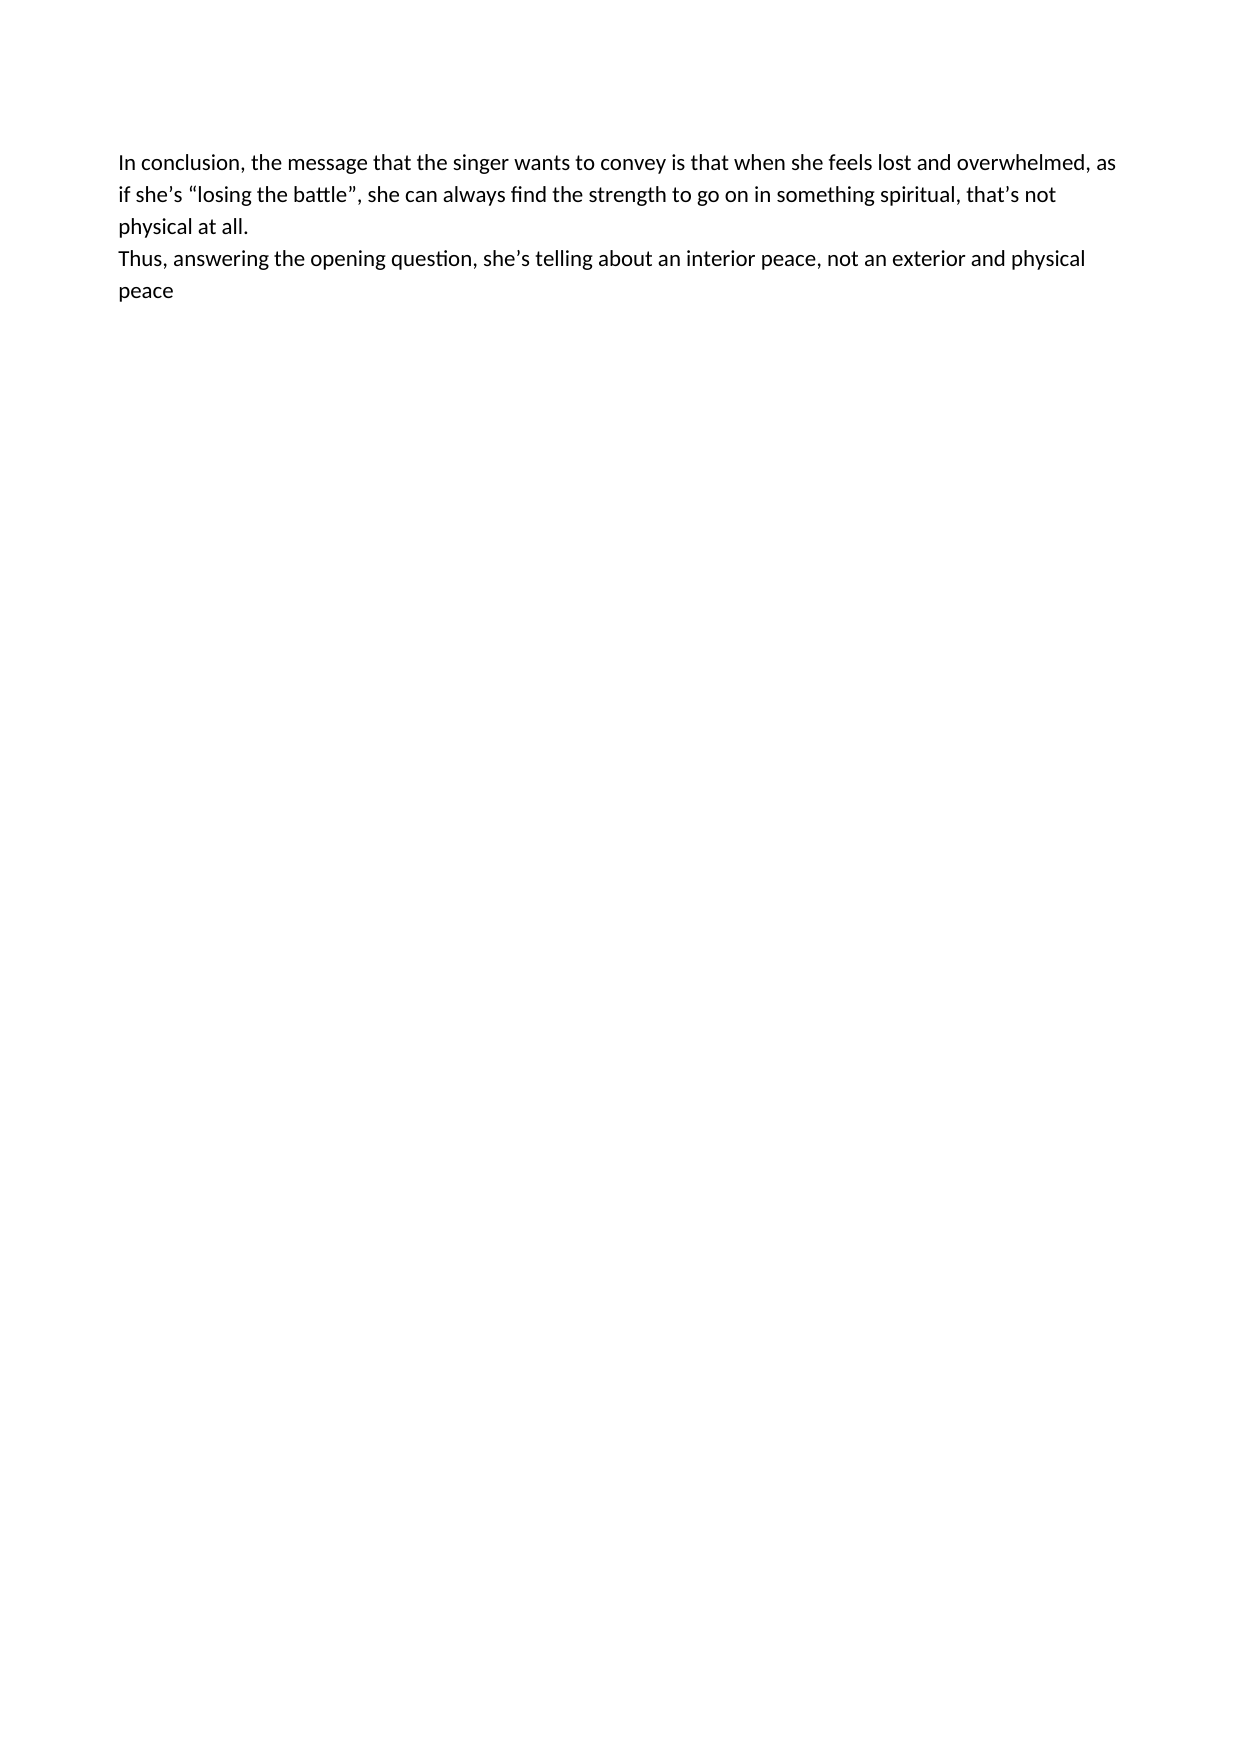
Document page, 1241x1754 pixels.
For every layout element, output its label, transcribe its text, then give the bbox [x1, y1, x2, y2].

text Thus, answering the opening question, she’s telling about an interior peace, not an exterior and physical peace [118, 244, 1122, 304]
text In conclusion, the message that the singer wants to convey is that when she feels lost and overwhelmed, as if she’s “losing the battle”, she can always find the strength to go on in something spiritual, that’s not physical at all. [118, 148, 1122, 240]
